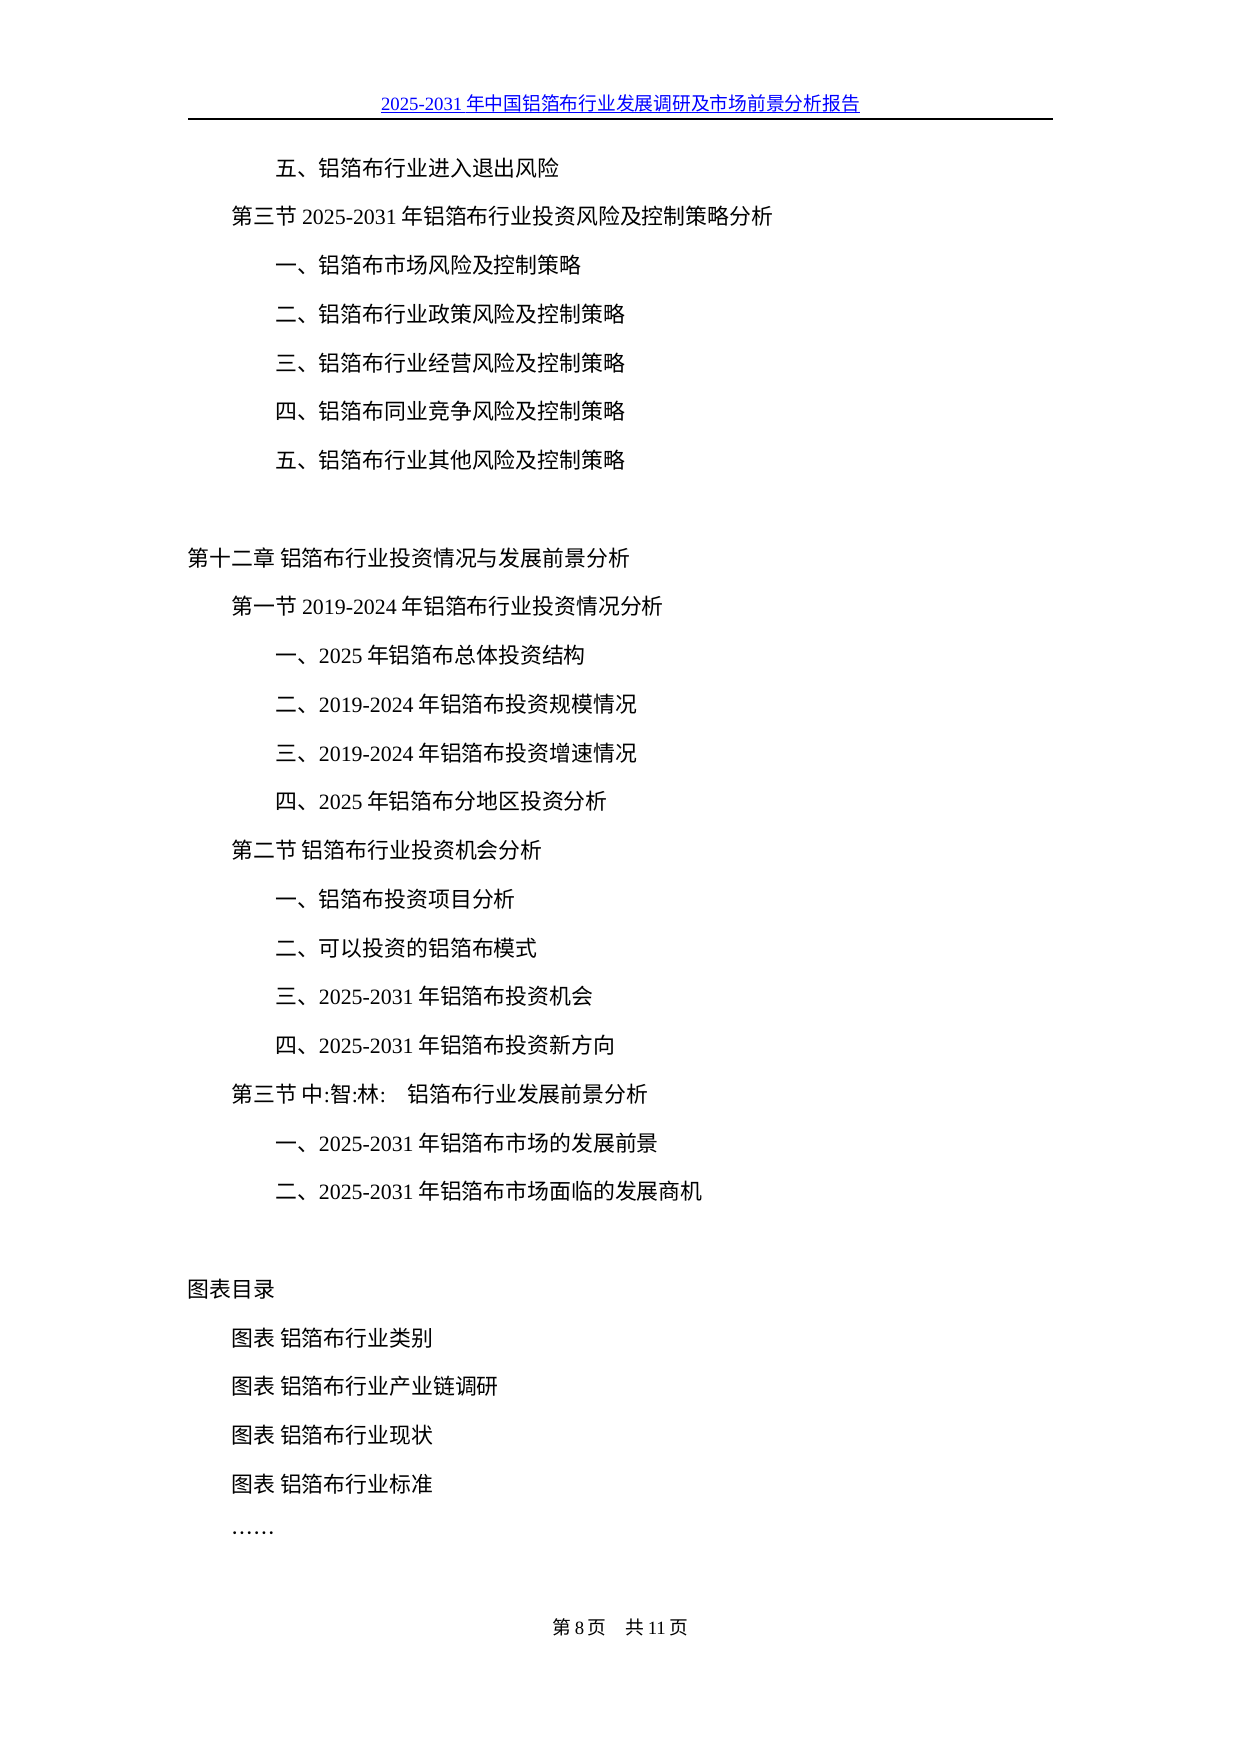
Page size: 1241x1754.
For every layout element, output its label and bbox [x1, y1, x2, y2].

text [187, 150, 1053, 1548]
